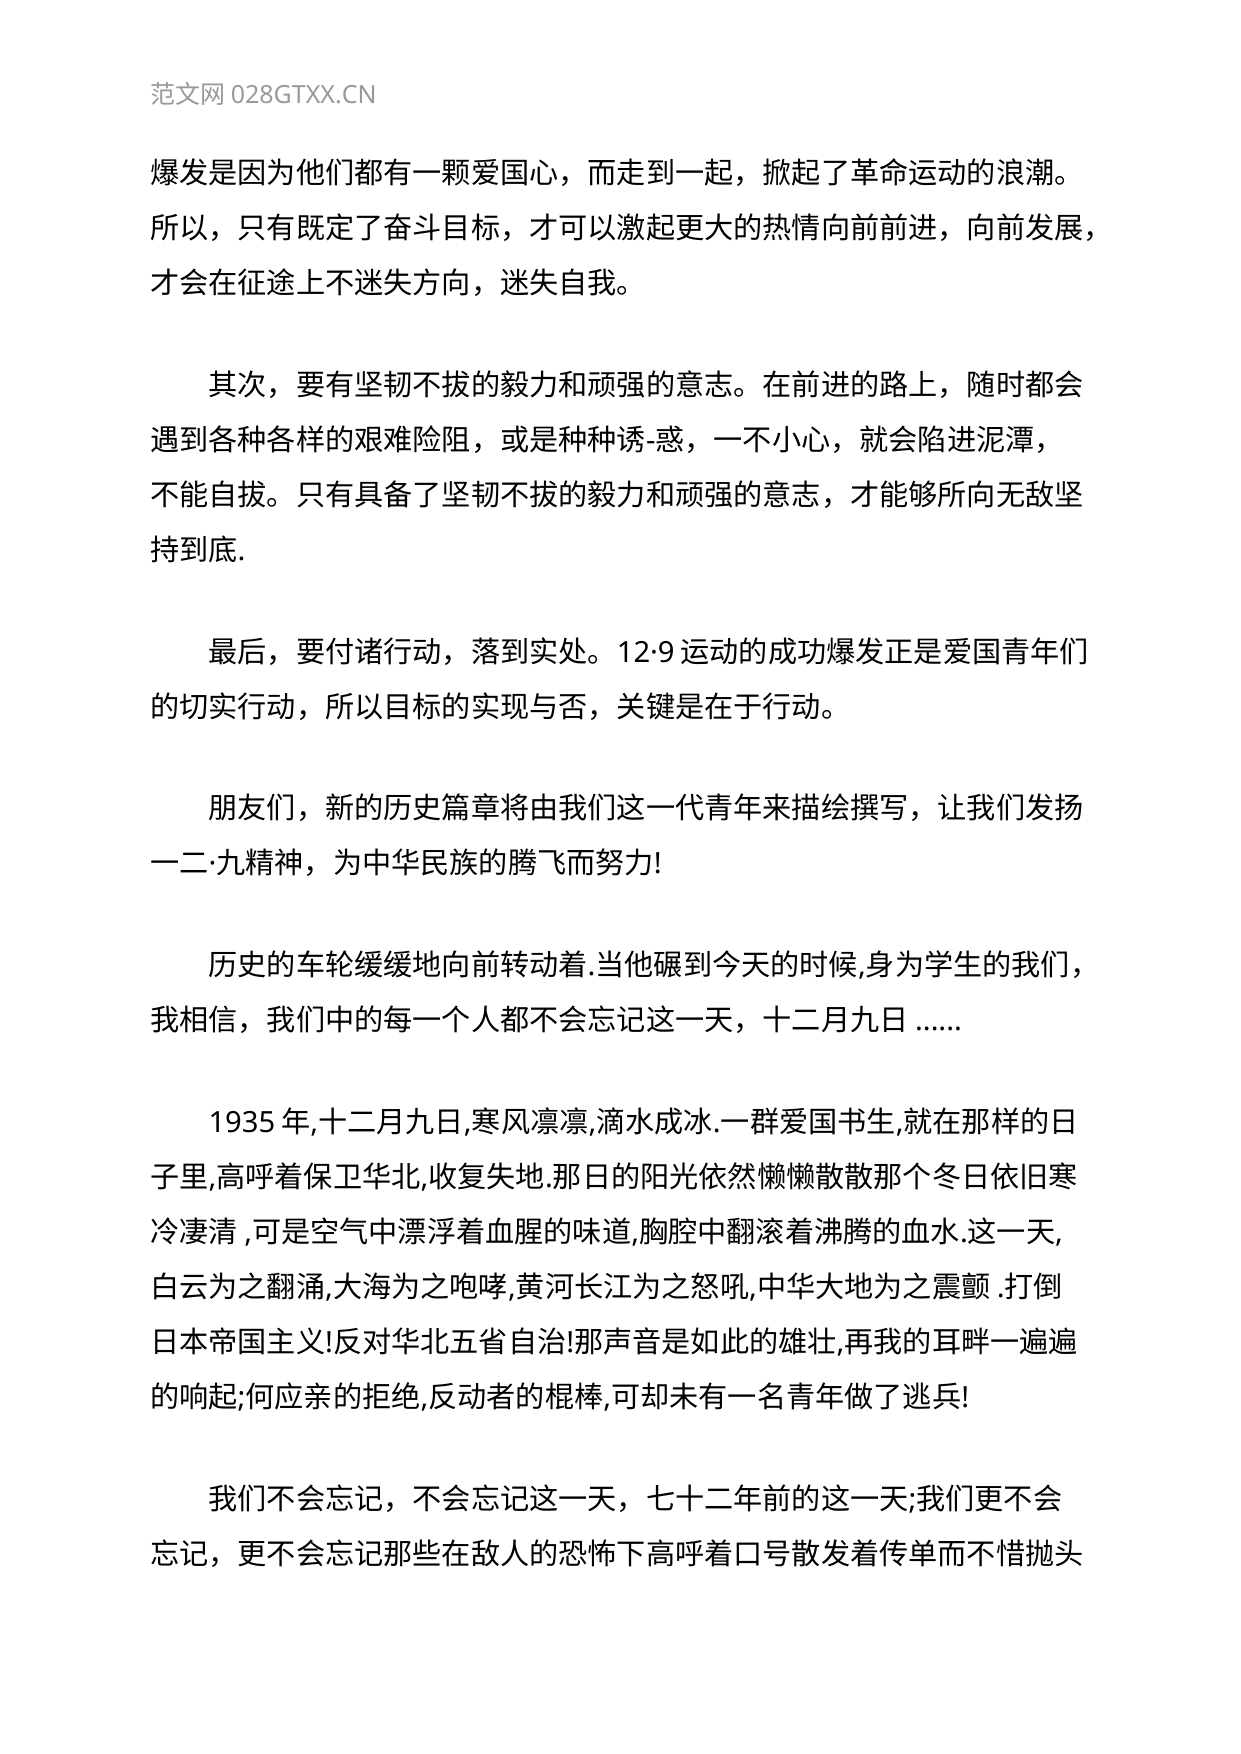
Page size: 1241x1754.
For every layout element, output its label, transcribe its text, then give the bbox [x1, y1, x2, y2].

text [150, 150, 1090, 302]
text 最后，要付诸行动，落到实处。12·9运动的成功爆发正是爱国青年们的切实行动，所以目标的实现与否，关键是在于行动。 [150, 628, 1090, 726]
text 历史的车轮缓缓地向前转动着.当他碾到今天的时候,身为学生的我们，我相信，我们中的每一个人都不会忘记这一天，十二月九日 ...... [150, 942, 1090, 1039]
text 1935年,十二月九日,寒风凛凛,滴水成冰.一群爱国书生,就在那样的日子里,高呼着保卫华北,收复失地.那日的阳光依然懒懒散散那个冬日依旧寒冷凄清 ,可是空气中漂浮着血腥的味道,胸腔中翻滚着沸腾的血水.这一天,白云为之翻涌,大海为之咆哮,黄河长江为之怒吼,中华大地为之震颤 .打倒日本帝国主义!反对华北五省自治!那声音是如此的雄壮,再我的耳畔一遍遍的响起;何应亲的拒绝,反动者的棍棒,可却未有一名青年做了逃兵! [150, 1099, 1090, 1416]
text 其次，要有坚韧不拔的毅力和顽强的意志。在前进的路上，随时都会遇到各种各样的艰难险阻，或是种种诱-惑，一不小心，就会陷进泥潭，不能自拔。只有具备了坚韧不拔的毅力和顽强的意志，才能够所向无敌坚持到底. [150, 362, 1090, 569]
text 朋友们，新的历史篇章将由我们这一代青年来描绘撰写，让我们发扬一二·九精神，为中华民族的腾飞而努力! [150, 785, 1090, 882]
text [150, 1476, 1090, 1573]
